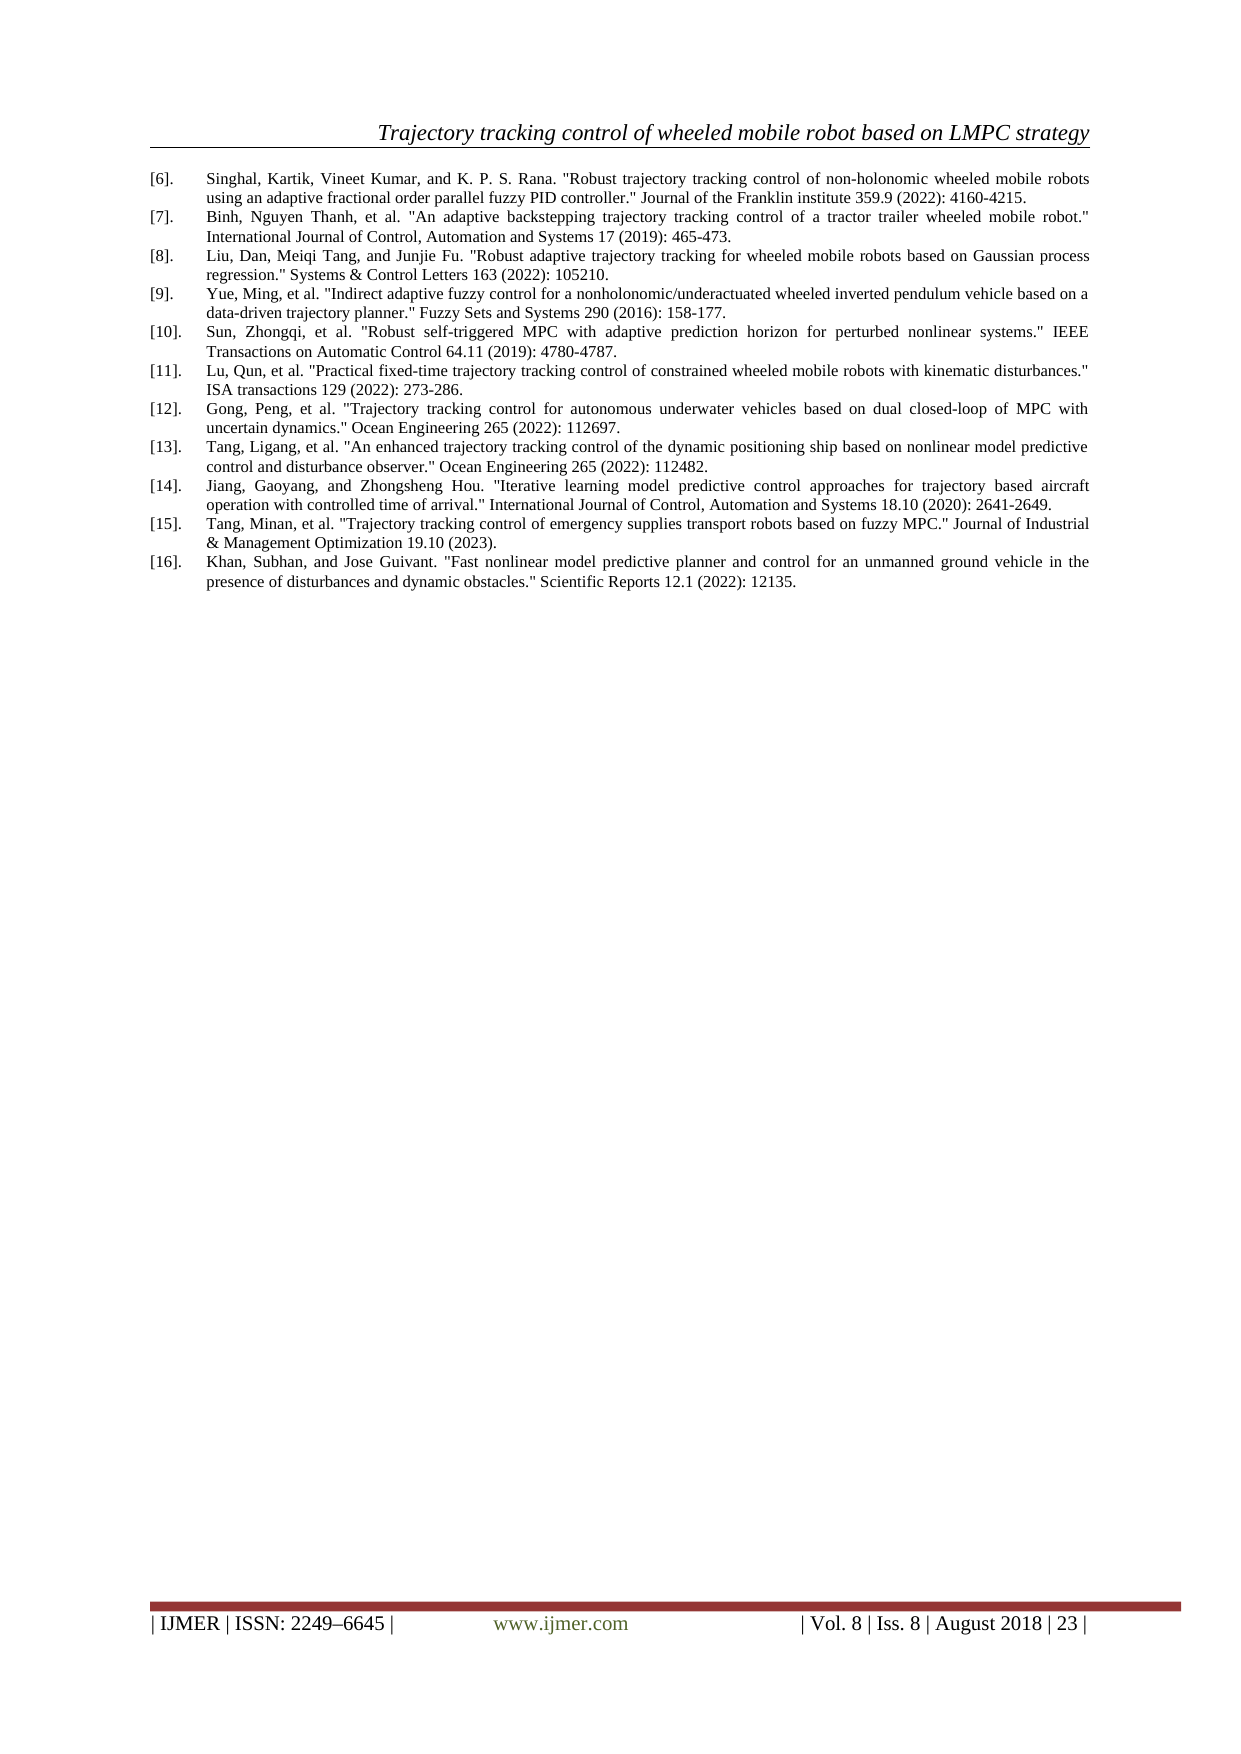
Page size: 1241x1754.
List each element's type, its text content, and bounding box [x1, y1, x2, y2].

list Gong, Peng, et al. "Trajectory tracking control for autonomous underwater vehicles based on dual closed-loop of MPC with uncertain dynamics." Ocean Engineering 265 (2022): 112697. [150, 399, 1090, 437]
list Khan, Subhan, and Jose Guivant. "Fast nonlinear model predictive planner and control for an unmanned ground vehicle in the presence of disturbances and dynamic obstacles." Scientific Reports 12.1 (2022): 12135. [150, 552, 1090, 591]
list Binh, Nguyen Thanh, et al. "An adaptive backstepping trajectory tracking control of a tractor trailer wheeled mobile robot." International Journal of Control, Automation and Systems 17 (2019): 465-473. [150, 207, 1090, 246]
list Tang, Ligang, et al. "An enhanced trajectory tracking control of the dynamic positioning ship based on nonlinear model predictive control and disturbance observer." Ocean Engineering 265 (2022): 112482. [150, 437, 1090, 476]
list Jiang, Gaoyang, and Zhongsheng Hou. "Iterative learning model predictive control approaches for trajectory based aircraft operation with controlled time of arrival." International Journal of Control, Automation and Systems 18.10 (2020): 2641-2649. [150, 476, 1090, 514]
list Liu, Dan, Meiqi Tang, and Junjie Fu. "Robust adaptive trajectory tracking for wheeled mobile robots based on Gaussian process regression." Systems & Control Letters 163 (2022): 105210. [150, 246, 1090, 284]
list Lu, Qun, et al. "Practical fixed-time trajectory tracking control of constrained wheeled mobile robots with kinematic disturbances." ISA transactions 129 (2022): 273-286. [150, 361, 1090, 399]
list Sun, Zhongqi, et al. "Robust self-triggered MPC with adaptive prediction horizon for perturbed nonlinear systems." IEEE Transactions on Automatic Control 64.11 (2019): 4780-4787. [150, 322, 1090, 361]
list Yue, Ming, et al. "Indirect adaptive fuzzy control for a nonholonomic/underactuated wheeled inverted pendulum vehicle based on a data-driven trajectory planner." Fuzzy Sets and Systems 290 (2016): 158-177. [150, 284, 1090, 322]
list Singhal, Kartik, Vineet Kumar, and K. P. S. Rana. "Robust trajectory tracking control of non-holonomic wheeled mobile robots using an adaptive fractional order parallel fuzzy PID controller." Journal of the Franklin institute 359.9 (2022): 4160-4215. [150, 169, 1090, 207]
list Tang, Minan, et al. "Trajectory tracking control of emergency supplies transport robots based on fuzzy MPC." Journal of Industrial & Management Optimization 19.10 (2023). [150, 514, 1090, 552]
